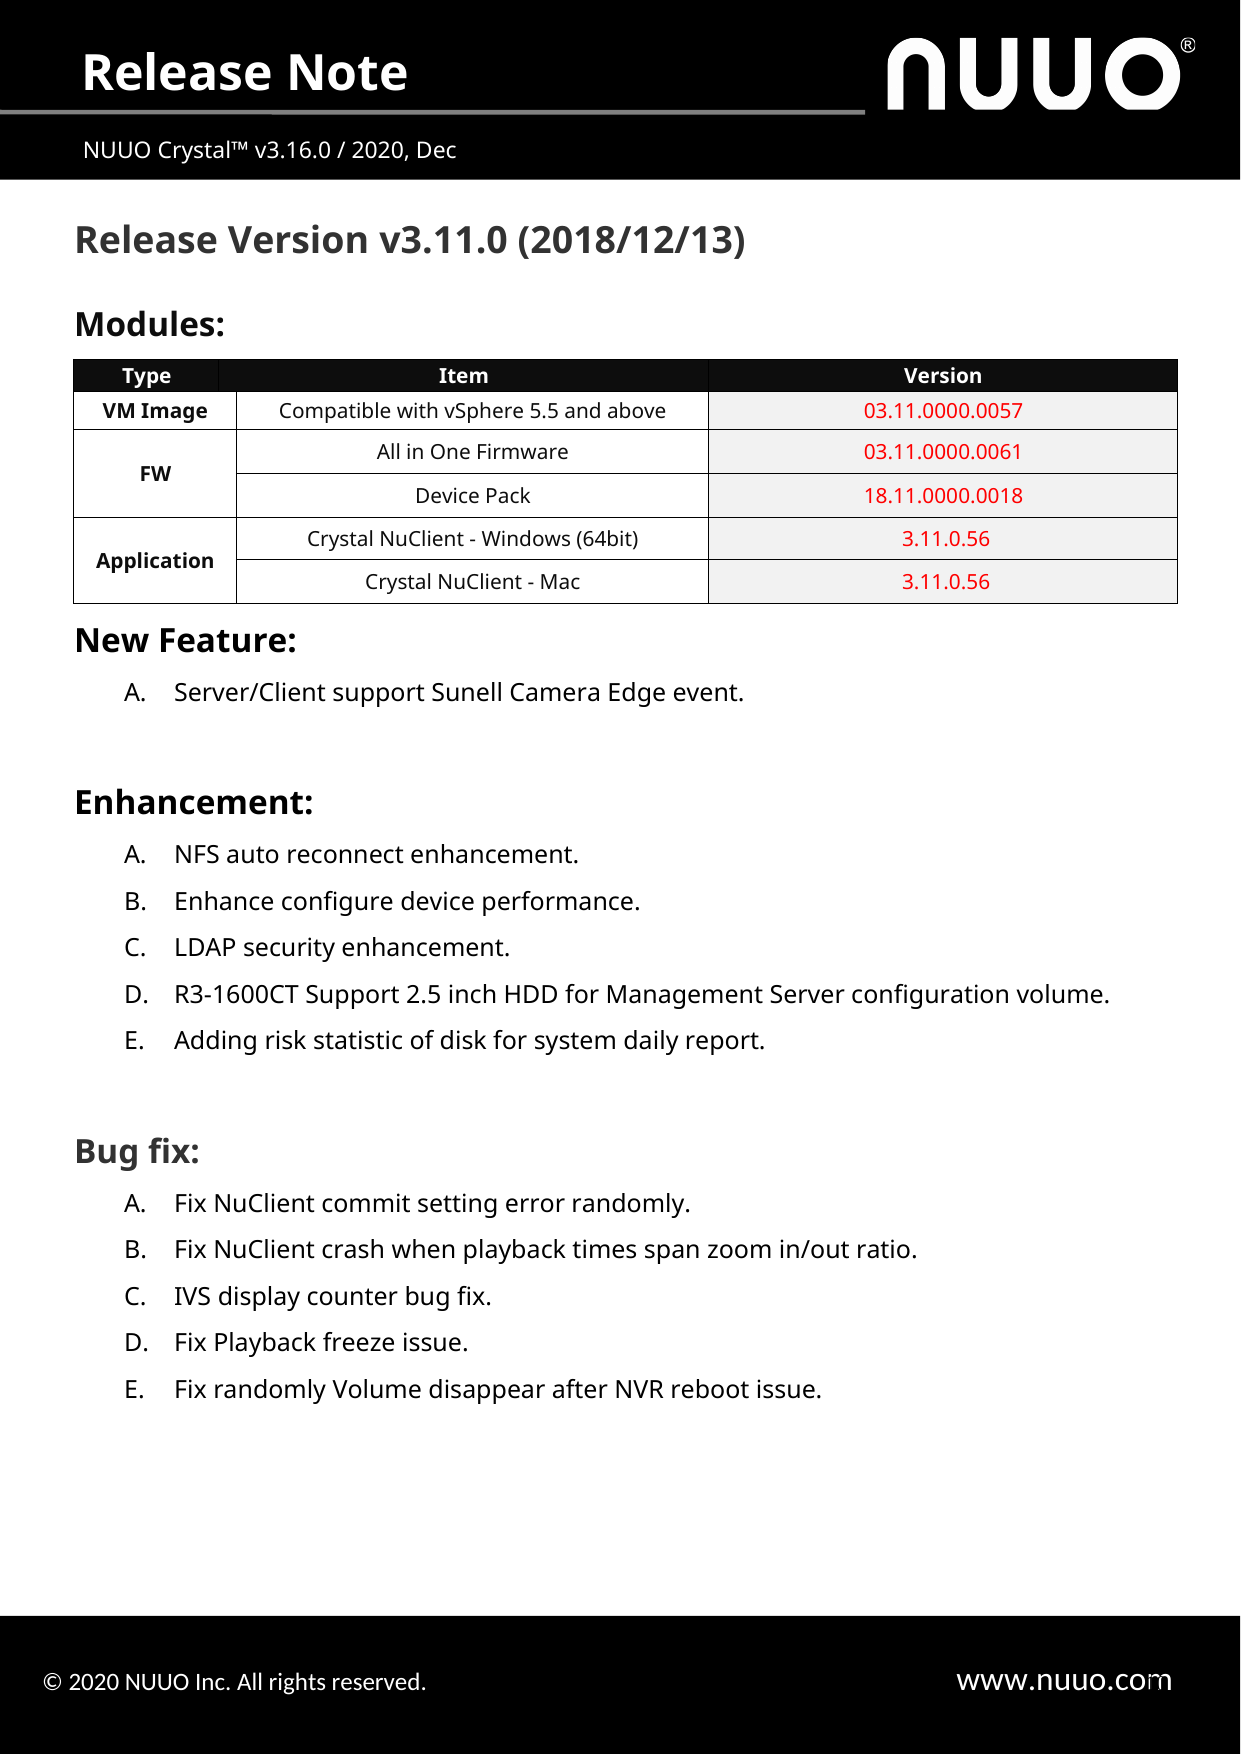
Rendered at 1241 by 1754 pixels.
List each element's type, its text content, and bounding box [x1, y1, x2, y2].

table_cell 18.11.0000.0018 [709, 474, 1177, 517]
table_cell Application [74, 518, 236, 603]
picture [887, 37, 1196, 110]
text Bug fix: [74, 1127, 1166, 1173]
list Fix NuClient commit setting error randomly. [124, 1185, 1166, 1219]
list Server/Client support Sunell Camera Edge event. [124, 674, 1166, 708]
list Enhance configure device performance. [124, 883, 1166, 917]
table_header Type [74, 360, 218, 391]
table_cell All in One Firmware [237, 430, 708, 473]
table_cell 3.11.0.56 [709, 560, 1177, 603]
list R3-1600CT Support 2.5 inch HDD for Management Server configuration volume. [124, 976, 1166, 1010]
list NFS auto reconnect enhancement. [124, 837, 1166, 871]
list LDAP security enhancement. [124, 930, 1166, 964]
text New Feature: [74, 616, 1166, 662]
table_cell Crystal NuClient - Windows (64bit) [237, 518, 708, 559]
text Modules: [74, 301, 1166, 346]
table_cell Device Pack [237, 474, 708, 517]
table_header Item [219, 360, 708, 391]
table_cell 03.11.0000.0057 [709, 392, 1177, 429]
list Fix NuClient crash when playback times span zoom in/out ratio. [124, 1232, 1166, 1266]
list Adding risk statistic of disk for system daily report. [124, 1023, 1166, 1057]
table_cell VM Image [74, 392, 236, 429]
table_cell 3.11.0.56 [709, 518, 1177, 559]
list IVS display counter bug fix. [124, 1278, 1166, 1312]
list Fix randomly Volume disappear after NVR reboot issue. [124, 1372, 1166, 1406]
list Fix Playback freeze issue. [124, 1325, 1166, 1359]
text Enhancement: [74, 779, 1166, 824]
table_cell FW [74, 430, 236, 517]
table_cell Crystal NuClient - Mac [237, 560, 708, 603]
text Release Version v3.11.0 (2018/12/13) [74, 213, 1166, 288]
table_header Version [709, 360, 1177, 391]
table_cell 03.11.0000.0061 [709, 430, 1177, 473]
table_cell Compatible with vSphere 5.5 and above [237, 392, 708, 429]
